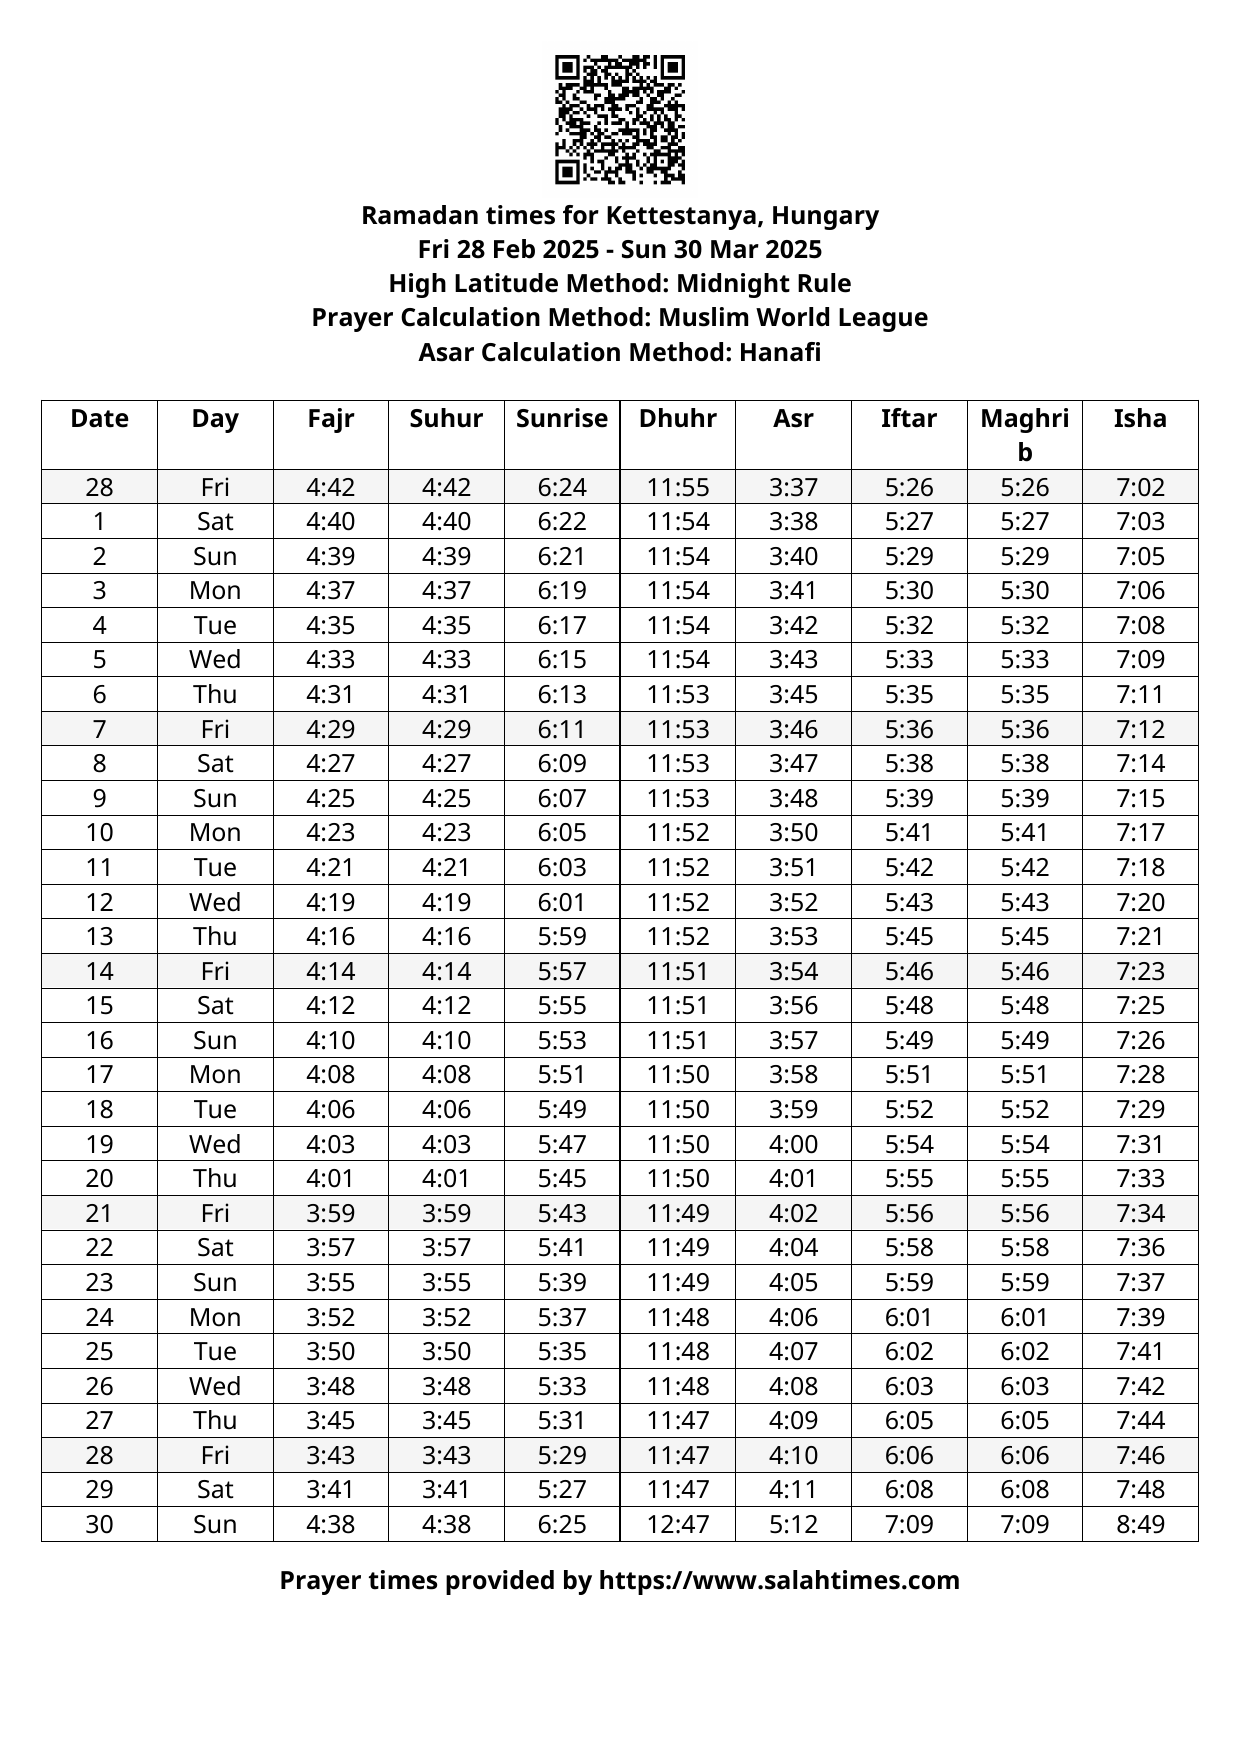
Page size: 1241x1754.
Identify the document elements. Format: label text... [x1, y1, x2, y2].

table_cell 4:08 [736, 1369, 851, 1402]
table_cell Wed [158, 643, 273, 676]
table_cell 17 [42, 1058, 157, 1091]
table_cell 11:53 [621, 712, 735, 745]
table_cell 4:38 [274, 1507, 388, 1541]
table_cell 5:51 [852, 1058, 967, 1091]
table_cell 11:51 [621, 954, 735, 987]
table_cell 4:06 [736, 1300, 851, 1333]
table_cell 11:50 [621, 1127, 735, 1160]
text Prayer times provided by https://www.salahtimes.com [42, 1563, 1198, 1597]
table_cell Mon [158, 1300, 273, 1333]
table_cell 16 [42, 1023, 157, 1057]
text Fri 28 Feb 2025 - Sun 30 Mar 2025 [42, 232, 1198, 266]
table_cell 5:27 [505, 1473, 619, 1506]
table_cell 30 [42, 1507, 157, 1541]
table_cell 3:58 [736, 1058, 851, 1091]
table_cell 11:53 [621, 677, 735, 711]
table_cell 4:40 [274, 504, 388, 538]
table_cell Mon [158, 574, 273, 607]
table_cell 4:03 [274, 1127, 388, 1160]
table_header Fajr [274, 401, 388, 469]
table_cell 7:14 [1083, 746, 1198, 780]
table_cell 5:27 [852, 504, 967, 538]
table_cell 11:54 [621, 643, 735, 676]
table_cell 4:10 [274, 1023, 388, 1057]
table_cell 7:28 [1083, 1058, 1198, 1091]
table_cell 5:45 [968, 919, 1082, 953]
table_cell 5:47 [505, 1127, 619, 1160]
table_cell 5:36 [968, 712, 1082, 745]
table_cell 6:25 [505, 1507, 619, 1541]
table_cell 11:54 [621, 504, 735, 538]
table_cell 7:42 [1083, 1369, 1198, 1402]
table_cell 5:51 [968, 1058, 1082, 1091]
table_cell Thu [158, 919, 273, 953]
table_cell 7:15 [1083, 781, 1198, 814]
table_cell 7:11 [1083, 677, 1198, 711]
table_cell 3:52 [274, 1300, 388, 1333]
table_cell 5:29 [505, 1438, 619, 1472]
table_cell 4:35 [274, 608, 388, 642]
table_cell Sat [158, 1473, 273, 1506]
table_cell 3:43 [389, 1438, 504, 1472]
table_cell 6:07 [505, 781, 619, 814]
table_cell 4:03 [389, 1127, 504, 1160]
table_cell 11:52 [621, 885, 735, 918]
table_cell 27 [42, 1404, 157, 1437]
table_cell 5:49 [968, 1023, 1082, 1057]
table_cell 3:55 [389, 1265, 504, 1299]
table_cell 5:41 [852, 816, 967, 849]
table_cell 5:54 [852, 1127, 967, 1160]
table_cell 6:15 [505, 643, 619, 676]
table_cell 7:39 [1083, 1300, 1198, 1333]
table_cell 11:48 [621, 1300, 735, 1333]
table_cell 7:25 [1083, 989, 1198, 1022]
table_cell 4:39 [274, 539, 388, 572]
table_cell Sun [158, 1265, 273, 1299]
text Prayer Calculation Method: Muslim World League [42, 300, 1198, 334]
table_cell 6:05 [852, 1404, 967, 1437]
table_cell 3:42 [736, 608, 851, 642]
table_cell 3:41 [389, 1473, 504, 1506]
table_cell 4:12 [274, 989, 388, 1022]
table_cell 7:03 [1083, 504, 1198, 538]
table_cell 11:50 [621, 1092, 735, 1126]
table_cell 20 [42, 1161, 157, 1195]
table_cell 4:10 [389, 1023, 504, 1057]
table_cell 7:05 [1083, 539, 1198, 572]
table_cell 4:37 [389, 574, 504, 607]
table_cell 11:49 [621, 1196, 735, 1229]
table_cell 11:50 [621, 1161, 735, 1195]
table_cell 4:06 [389, 1092, 504, 1126]
table_cell 23 [42, 1265, 157, 1299]
table_cell 4:35 [389, 608, 504, 642]
table_cell 6:09 [505, 746, 619, 780]
table_cell 5:48 [968, 989, 1082, 1022]
table_cell 5:42 [968, 850, 1082, 884]
table_cell 7:08 [1083, 608, 1198, 642]
table_cell 7:29 [1083, 1092, 1198, 1126]
table_cell 5:59 [852, 1265, 967, 1299]
table_cell Tue [158, 1092, 273, 1126]
table_cell 3:45 [389, 1404, 504, 1437]
table_cell 4:19 [274, 885, 388, 918]
table_cell 7:12 [1083, 712, 1198, 745]
table_cell 3:50 [736, 816, 851, 849]
table_cell 3:50 [274, 1334, 388, 1368]
table_cell 3:59 [389, 1196, 504, 1229]
table_cell 4:16 [274, 919, 388, 953]
table_cell 4:40 [389, 504, 504, 538]
table_cell 5:49 [852, 1023, 967, 1057]
table_cell Mon [158, 1058, 273, 1091]
table_cell 5:32 [968, 608, 1082, 642]
table_cell 6 [42, 677, 157, 711]
table_cell 5:43 [505, 1196, 619, 1229]
table_cell 7:18 [1083, 850, 1198, 884]
table_cell 4:00 [736, 1127, 851, 1160]
table_cell 5:37 [505, 1300, 619, 1333]
table_cell 5:55 [852, 1161, 967, 1195]
table_cell 4:11 [736, 1473, 851, 1506]
table_cell 11:47 [621, 1473, 735, 1506]
table_cell 3:55 [274, 1265, 388, 1299]
table_cell 4:10 [736, 1438, 851, 1472]
table_cell 6:02 [968, 1334, 1082, 1368]
table_cell 29 [42, 1473, 157, 1506]
table_cell 4:25 [274, 781, 388, 814]
table_cell 7 [42, 712, 157, 745]
table_cell Fri [158, 1196, 273, 1229]
table_cell 3:38 [736, 504, 851, 538]
table_cell 7:21 [1083, 919, 1198, 953]
table_cell 4:21 [274, 850, 388, 884]
table_cell 4:42 [389, 470, 504, 503]
table_cell 5:31 [505, 1404, 619, 1437]
table_cell 7:37 [1083, 1265, 1198, 1299]
table_cell 6:03 [968, 1369, 1082, 1402]
table_cell 7:02 [1083, 470, 1198, 503]
table_cell 3:37 [736, 470, 851, 503]
table_cell 5:30 [968, 574, 1082, 607]
table_cell 5:49 [505, 1092, 619, 1126]
table_cell 5:39 [968, 781, 1082, 814]
table_cell 3:50 [389, 1334, 504, 1368]
table_cell 5:26 [968, 470, 1082, 503]
table_cell 11:49 [621, 1265, 735, 1299]
table_cell 5:33 [852, 643, 967, 676]
table_cell 11:52 [621, 850, 735, 884]
table_cell 5:26 [852, 470, 967, 503]
table_cell 4:08 [274, 1058, 388, 1091]
table_cell Tue [158, 608, 273, 642]
table_cell 4:25 [389, 781, 504, 814]
table_cell 7:17 [1083, 816, 1198, 849]
table_cell 5:30 [852, 574, 967, 607]
table_cell 6:13 [505, 677, 619, 711]
table_cell 3:48 [736, 781, 851, 814]
table_cell 6:05 [505, 816, 619, 849]
table_cell 3:45 [736, 677, 851, 711]
table_cell 5:29 [852, 539, 967, 572]
table_cell 5:43 [852, 885, 967, 918]
table_cell 6:03 [852, 1369, 967, 1402]
table_cell 11:51 [621, 1023, 735, 1057]
table_cell 3:54 [736, 954, 851, 987]
table_cell 5:45 [505, 1161, 619, 1195]
table_cell Thu [158, 1404, 273, 1437]
table_cell 7:34 [1083, 1196, 1198, 1229]
table_cell 5:52 [968, 1092, 1082, 1126]
table_cell 4:14 [274, 954, 388, 987]
table_cell 5:54 [968, 1127, 1082, 1160]
table_cell 11:55 [621, 470, 735, 503]
table_cell 5:55 [505, 989, 619, 1022]
table_cell 3:59 [274, 1196, 388, 1229]
table_header Isha [1083, 401, 1198, 469]
table_cell 5:43 [968, 885, 1082, 918]
table_header Dhuhr [621, 401, 735, 469]
table_cell 4:29 [274, 712, 388, 745]
table_cell 5:35 [968, 677, 1082, 711]
table_cell 5:59 [968, 1265, 1082, 1299]
table_header Suhur [389, 401, 504, 469]
table_cell 7:46 [1083, 1438, 1198, 1472]
table_cell 3:47 [736, 746, 851, 780]
table_cell 5:58 [968, 1231, 1082, 1264]
table_cell 11:54 [621, 608, 735, 642]
table_cell 5:51 [505, 1058, 619, 1091]
table_cell 5:29 [968, 539, 1082, 572]
table_cell 7:26 [1083, 1023, 1198, 1057]
table_cell 5:32 [852, 608, 967, 642]
table_cell 6:08 [852, 1473, 967, 1506]
table_cell 28 [42, 470, 157, 503]
table_cell 4 [42, 608, 157, 642]
table_cell 5:39 [852, 781, 967, 814]
table_cell 5:42 [852, 850, 967, 884]
table_header Date [42, 401, 157, 469]
table_cell 7:41 [1083, 1334, 1198, 1368]
table_cell 7:36 [1083, 1231, 1198, 1264]
table_cell 5:27 [968, 504, 1082, 538]
table_cell 11:49 [621, 1231, 735, 1264]
table_cell 3:56 [736, 989, 851, 1022]
table_cell 12:47 [621, 1507, 735, 1541]
table_cell 5:58 [852, 1231, 967, 1264]
table_cell 4:06 [274, 1092, 388, 1126]
table_header Day [158, 401, 273, 469]
table_cell 6:22 [505, 504, 619, 538]
table_cell 5:41 [505, 1231, 619, 1264]
table_cell 3:57 [389, 1231, 504, 1264]
table_cell 4:39 [389, 539, 504, 572]
table_cell 5:46 [968, 954, 1082, 987]
picture [542, 41, 699, 198]
table_cell 11:52 [621, 919, 735, 953]
table_cell Thu [158, 1161, 273, 1195]
table_cell 6:03 [505, 850, 619, 884]
table_cell 5:41 [968, 816, 1082, 849]
table_cell 4:27 [274, 746, 388, 780]
table_cell Mon [158, 816, 273, 849]
table_header Sunrise [505, 401, 619, 469]
table_cell 11:48 [621, 1334, 735, 1368]
table_cell 7:44 [1083, 1404, 1198, 1437]
table_cell 4:33 [389, 643, 504, 676]
table_cell 3:48 [389, 1369, 504, 1402]
table_cell 8 [42, 746, 157, 780]
table_cell 8:49 [1083, 1507, 1198, 1541]
table_cell 3:40 [736, 539, 851, 572]
table_cell 11:47 [621, 1404, 735, 1437]
table_cell 15 [42, 989, 157, 1022]
table_cell Sun [158, 1507, 273, 1541]
table_cell Tue [158, 1334, 273, 1368]
table_cell 6:24 [505, 470, 619, 503]
table_cell 11:51 [621, 989, 735, 1022]
table_cell 11:52 [621, 816, 735, 849]
table_cell 4:33 [274, 643, 388, 676]
table_cell 4:23 [389, 816, 504, 849]
table_cell 4:16 [389, 919, 504, 953]
table_cell 6:21 [505, 539, 619, 572]
table_cell 19 [42, 1127, 157, 1160]
table_header Iftar [852, 401, 967, 469]
table_cell 5:48 [852, 989, 967, 1022]
table_cell 11:53 [621, 781, 735, 814]
table_cell 6:01 [852, 1300, 967, 1333]
table_cell 10 [42, 816, 157, 849]
table_header Maghrib [968, 401, 1082, 469]
table_cell 6:02 [852, 1334, 967, 1368]
table_cell 4:19 [389, 885, 504, 918]
table_cell 3:51 [736, 850, 851, 884]
table_cell 3:57 [736, 1023, 851, 1057]
table_cell Sun [158, 1023, 273, 1057]
table_cell 12 [42, 885, 157, 918]
table_cell 2 [42, 539, 157, 572]
table_cell 5:33 [505, 1369, 619, 1402]
table_cell 4:01 [274, 1161, 388, 1195]
table_cell 6:08 [968, 1473, 1082, 1506]
table_cell 1 [42, 504, 157, 538]
table_cell 4:01 [389, 1161, 504, 1195]
table_cell Sat [158, 746, 273, 780]
table_cell 5:56 [968, 1196, 1082, 1229]
table_cell 5:38 [852, 746, 967, 780]
table_cell 18 [42, 1092, 157, 1126]
table_cell 11:54 [621, 574, 735, 607]
table_cell 21 [42, 1196, 157, 1229]
table_cell 6:19 [505, 574, 619, 607]
table_cell Sat [158, 989, 273, 1022]
table_cell 3:59 [736, 1092, 851, 1126]
table_cell 4:31 [274, 677, 388, 711]
table_cell 3:48 [274, 1369, 388, 1402]
table_cell 5:38 [968, 746, 1082, 780]
table_cell 3 [42, 574, 157, 607]
table_cell 24 [42, 1300, 157, 1333]
table_cell 7:48 [1083, 1473, 1198, 1506]
table_cell 26 [42, 1369, 157, 1402]
table_cell 4:42 [274, 470, 388, 503]
table_cell 7:09 [852, 1507, 967, 1541]
table_cell 5:46 [852, 954, 967, 987]
table_cell 25 [42, 1334, 157, 1368]
table_cell Fri [158, 712, 273, 745]
table_cell 4:14 [389, 954, 504, 987]
table_cell 3:52 [736, 885, 851, 918]
table_cell 6:01 [968, 1300, 1082, 1333]
table_cell 3:41 [274, 1473, 388, 1506]
table_cell 11 [42, 850, 157, 884]
table_cell 11:50 [621, 1058, 735, 1091]
table_cell Wed [158, 1369, 273, 1402]
table_cell 7:23 [1083, 954, 1198, 987]
table_cell 4:01 [736, 1161, 851, 1195]
table_cell 4:23 [274, 816, 388, 849]
table_cell 5:12 [736, 1507, 851, 1541]
table_cell 11:48 [621, 1369, 735, 1402]
table_cell 4:21 [389, 850, 504, 884]
table_cell Sat [158, 1231, 273, 1264]
table_cell 4:05 [736, 1265, 851, 1299]
table_cell 5 [42, 643, 157, 676]
table_cell 6:05 [968, 1404, 1082, 1437]
table_cell Sat [158, 504, 273, 538]
table_cell Sun [158, 539, 273, 572]
table_cell 3:43 [736, 643, 851, 676]
table_cell 7:20 [1083, 885, 1198, 918]
table_header Asr [736, 401, 851, 469]
table_cell 4:31 [389, 677, 504, 711]
table_cell 13 [42, 919, 157, 953]
table_cell 4:29 [389, 712, 504, 745]
table_cell 7:09 [968, 1507, 1082, 1541]
table_cell 3:52 [389, 1300, 504, 1333]
table_cell 5:57 [505, 954, 619, 987]
table_cell 6:01 [505, 885, 619, 918]
table_cell 4:07 [736, 1334, 851, 1368]
table_cell 22 [42, 1231, 157, 1264]
table_cell 3:43 [274, 1438, 388, 1472]
table_cell 7:31 [1083, 1127, 1198, 1160]
table_cell 5:52 [852, 1092, 967, 1126]
table_cell 11:54 [621, 539, 735, 572]
table_cell Tue [158, 850, 273, 884]
table_cell 6:11 [505, 712, 619, 745]
text High Latitude Method: Midnight Rule [42, 266, 1198, 300]
text Ramadan times for Kettestanya, Hungary [42, 198, 1198, 232]
table_cell 5:56 [852, 1196, 967, 1229]
table_cell 4:38 [389, 1507, 504, 1541]
table_cell Fri [158, 954, 273, 987]
table_cell 7:09 [1083, 643, 1198, 676]
table_cell 3:46 [736, 712, 851, 745]
table_cell 6:17 [505, 608, 619, 642]
table_cell 4:12 [389, 989, 504, 1022]
table_cell Wed [158, 1127, 273, 1160]
table_cell 9 [42, 781, 157, 814]
table_cell 4:37 [274, 574, 388, 607]
table_cell 11:53 [621, 746, 735, 780]
table_cell Fri [158, 470, 273, 503]
table_cell 5:39 [505, 1265, 619, 1299]
table_cell 6:06 [852, 1438, 967, 1472]
table_cell 4:09 [736, 1404, 851, 1437]
table_cell 3:53 [736, 919, 851, 953]
table_cell 3:45 [274, 1404, 388, 1437]
table_cell 3:41 [736, 574, 851, 607]
table_cell 5:35 [505, 1334, 619, 1368]
table_cell 11:47 [621, 1438, 735, 1472]
table_cell Thu [158, 677, 273, 711]
table_cell 5:36 [852, 712, 967, 745]
text Asar Calculation Method: Hanafi [42, 334, 1198, 368]
table_cell 4:27 [389, 746, 504, 780]
table_cell 14 [42, 954, 157, 987]
table_cell Fri [158, 1438, 273, 1472]
table_cell 3:57 [274, 1231, 388, 1264]
table_cell Wed [158, 885, 273, 918]
table_cell 4:04 [736, 1231, 851, 1264]
table_cell 5:53 [505, 1023, 619, 1057]
table_cell 6:06 [968, 1438, 1082, 1472]
table_cell 4:08 [389, 1058, 504, 1091]
table_cell 5:59 [505, 919, 619, 953]
table_cell 7:33 [1083, 1161, 1198, 1195]
table_cell 5:45 [852, 919, 967, 953]
table_cell 5:33 [968, 643, 1082, 676]
table_cell 28 [42, 1438, 157, 1472]
table_cell 5:35 [852, 677, 967, 711]
table_cell 5:55 [968, 1161, 1082, 1195]
table_cell Sun [158, 781, 273, 814]
table_cell 7:06 [1083, 574, 1198, 607]
table_cell 4:02 [736, 1196, 851, 1229]
